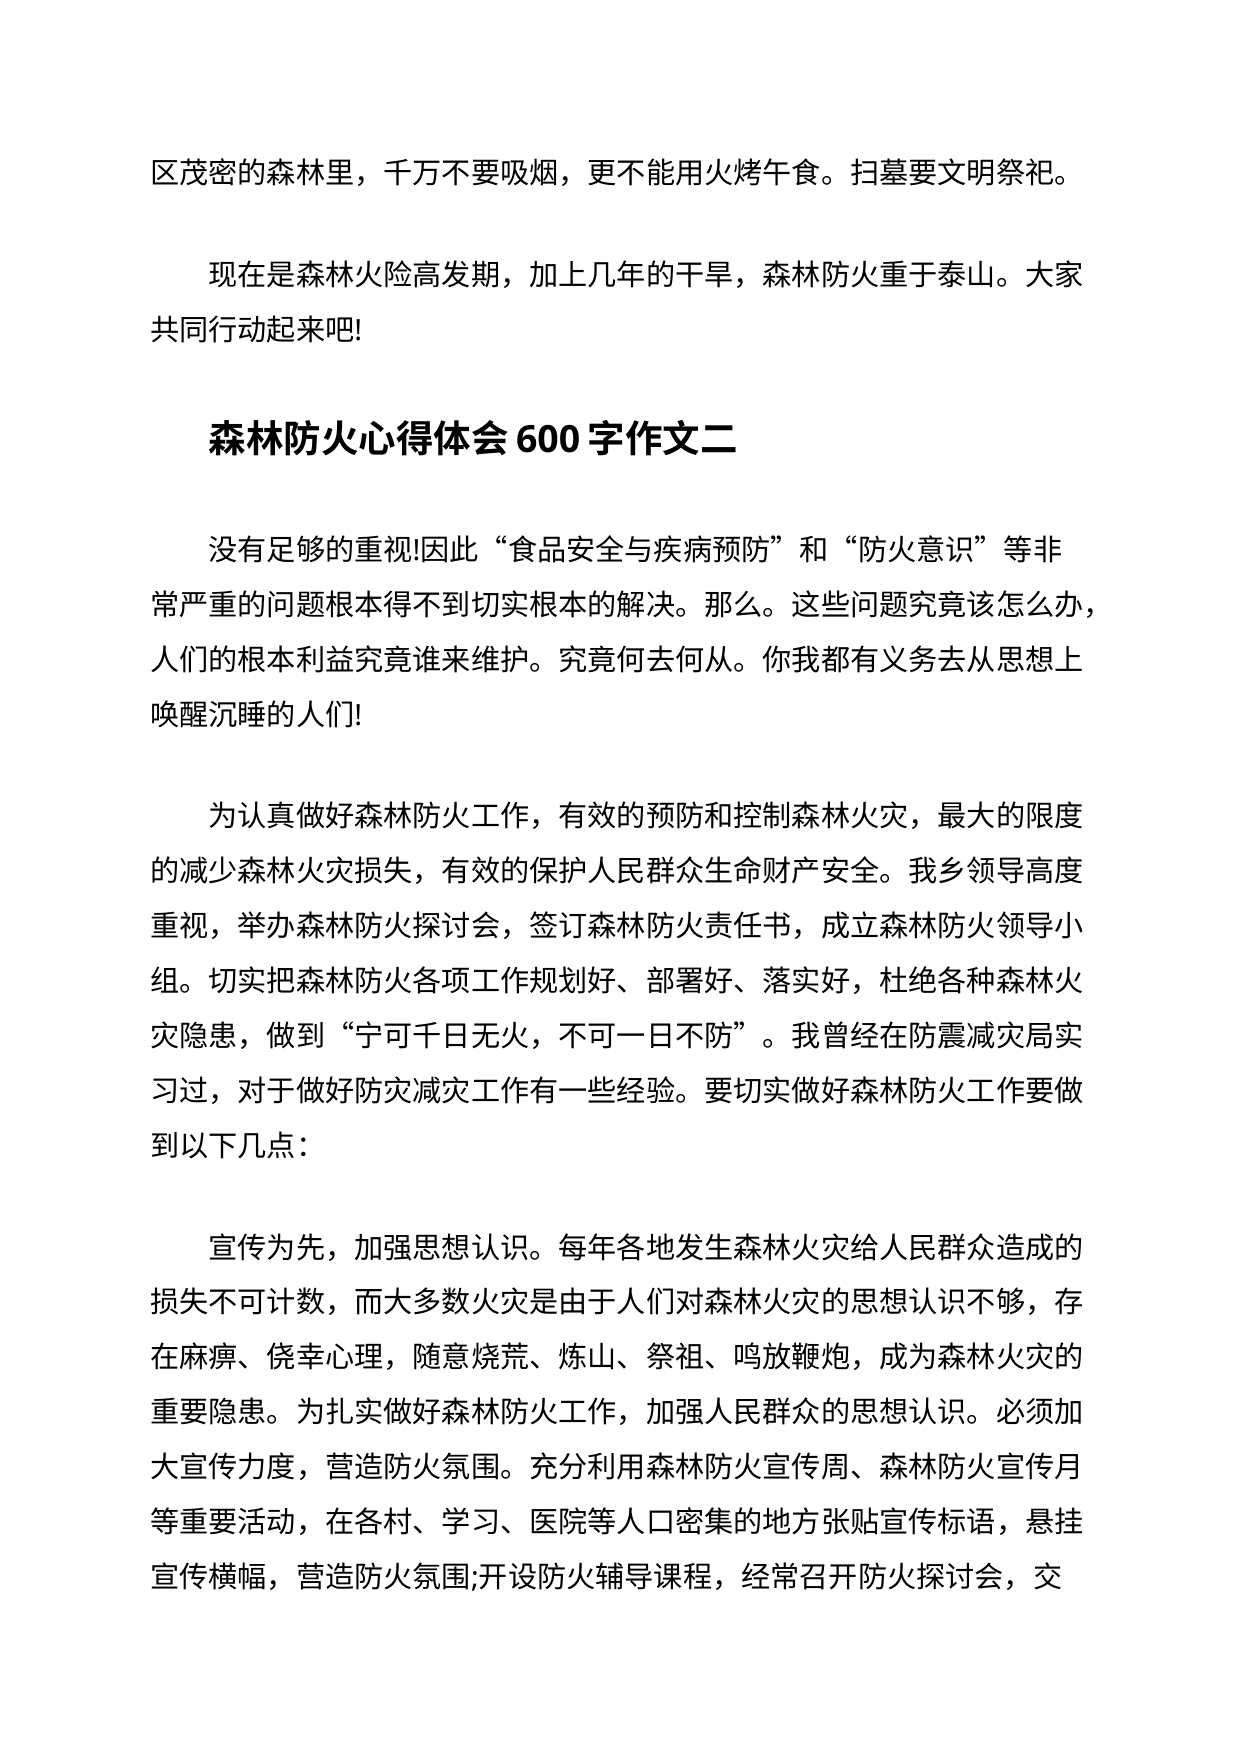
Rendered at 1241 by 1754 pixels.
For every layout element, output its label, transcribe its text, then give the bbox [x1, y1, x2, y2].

text 森林防火心得体会600字作文二 [150, 409, 1090, 463]
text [150, 150, 1090, 192]
text 为认真做好森林防火工作，有效的预防和控制森林火灾，最大的限度的减少森林火灾损失，有效的保护人民群众生命财产安全。我乡领导高度重视，举办森林防火探讨会，签订森林防火责任书，成立森林防火领导小组。切实把森林防火各项工作规划好、部署好、落实好，杜绝各种森林火灾隐患，做到“宁可千日无火，不可一日不防”。我曾经在防震减灾局实习过，对于做好防灾减灾工作有一些经验。要切实做好森林防火工作要做到以下几点： [150, 793, 1090, 1165]
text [150, 1224, 1090, 1596]
text 没有足够的重视!因此“食品安全与疾病预防”和“防火意识”等非常严重的问题根本得不到切实根本的解决。那么。这些问题究竟该怎么办，人们的根本利益究竟谁来维护。究竟何去何从。你我都有义务去从思想上唤醒沉睡的人们! [150, 526, 1090, 733]
text 现在是森林火险高发期，加上几年的干旱，森林防火重于泰山。大家共同行动起来吧! [150, 252, 1090, 349]
